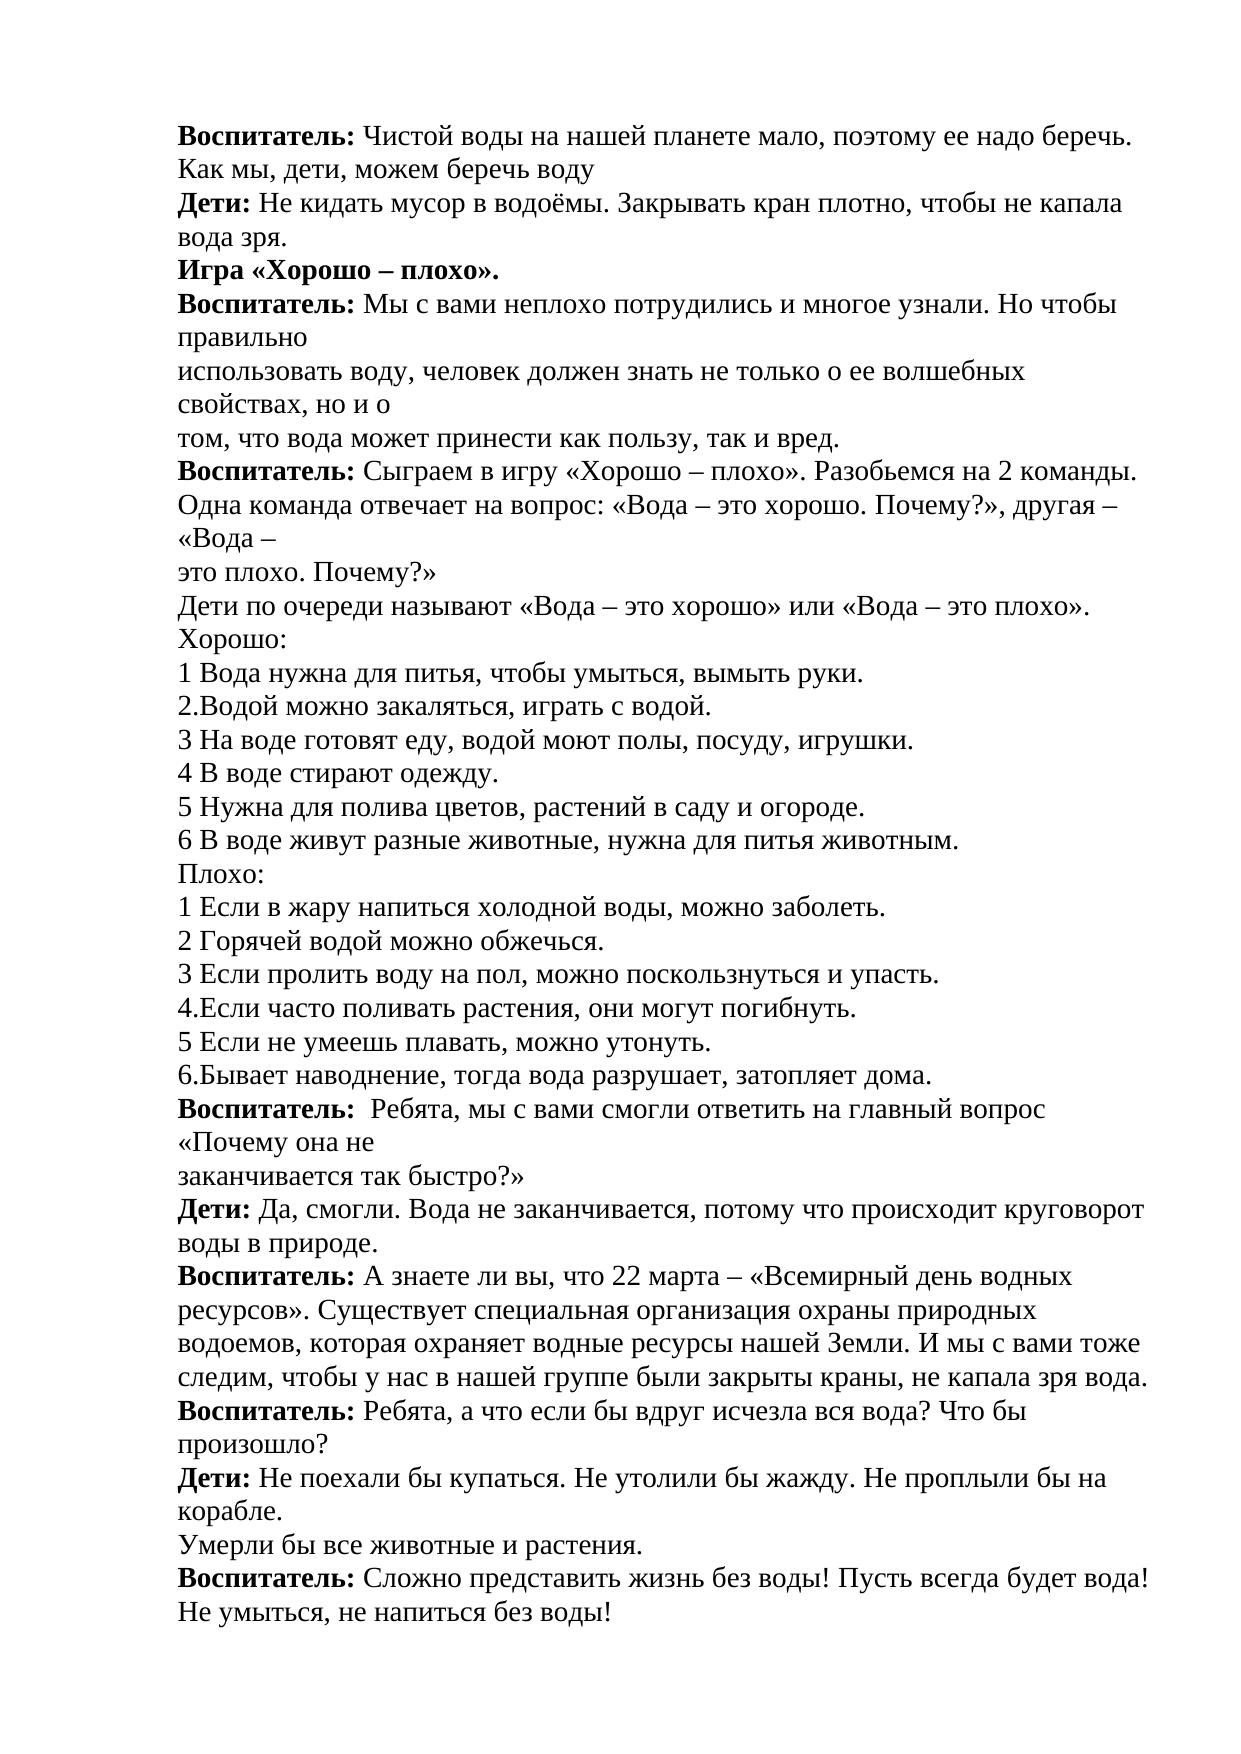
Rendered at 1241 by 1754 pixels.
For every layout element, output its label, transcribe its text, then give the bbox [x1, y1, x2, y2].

text 5 Нужна для полива цветов, растений в саду и огороде. [177, 789, 1152, 822]
text 4 В воде стирают одежду. [177, 755, 1152, 789]
text Умерли бы все животные и растения. [177, 1527, 1152, 1560]
text Воспитатель: Мы с вами неплохо потрудились и многое узнали. Но чтобы правильно [177, 286, 1152, 353]
text том, что вода может принести как пользу, так и вред. [177, 420, 1152, 453]
text Дети по очереди называют «Вода – это хорошо» или «Вода – это плохо». [177, 588, 1152, 621]
text Не умыться, не напиться без воды! [177, 1594, 1152, 1627]
text 3 Если пролить воду на пол, можно поскользнуться и упасть. [177, 957, 1152, 990]
text 4.Если часто поливать растения, они могут погибнуть. [177, 990, 1152, 1024]
text Дети: Да, смогли. Вода не заканчивается, потому что происходит круговорот воды в природе. [177, 1191, 1152, 1258]
text 6 В воде живут разные животные, нужна для питья животным. [177, 822, 1152, 856]
text Воспитатель: Сложно представить жизнь без воды! Пусть всегда будет вода! [177, 1560, 1152, 1594]
text Дети: Не поехали бы купаться. Не утолили бы жажду. Не проплыли бы на корабле. [177, 1460, 1152, 1527]
text 5 Если не умеешь плавать, можно утонуть. [177, 1024, 1152, 1057]
text Воспитатель: А знаете ли вы, что 22 марта – «Всемирный день водных ресурсов». Существует специальная организация охраны природных водоемов, которая охраняет водные ресурсы нашей Земли. И мы с вами тоже следим, чтобы у нас в нашей группе были закрыты краны, не капала зря вода. [177, 1258, 1152, 1393]
text Воспитатель: Чистой воды на нашей планете мало, поэтому ее надо беречь. Как мы, дети, можем беречь воду [177, 118, 1152, 185]
text Плохо: [177, 856, 1152, 889]
text Воспитатель: Ребята, мы с вами смогли ответить на главный вопрос «Почему она не [177, 1091, 1152, 1158]
text 1 Если в жару напиться холодной воды, можно заболеть. [177, 889, 1152, 923]
text заканчивается так быстро?» [177, 1158, 1152, 1191]
text 3 На воде готовят еду, водой моют полы, посуду, игрушки. [177, 722, 1152, 755]
text Дети: Не кидать мусор в водоёмы. Закрывать кран плотно, чтобы не капала вода зря. [177, 185, 1152, 252]
text Одна команда отвечает на вопрос: «Вода – это хорошо. Почему?», другая – «Вода – [177, 487, 1152, 554]
text 2 Горячей водой можно обжечься. [177, 923, 1152, 957]
text Хорошо: [177, 621, 1152, 655]
text Воспитатель: Ребята, а что если бы вдруг исчезла вся вода? Что бы произошло? [177, 1393, 1152, 1460]
text Воспитатель: Сыграем в игру «Хорошо – плохо». Разобьемся на 2 команды. [177, 453, 1152, 487]
text 1 Вода нужна для питья, чтобы умыться, вымыть руки. [177, 655, 1152, 688]
text использовать воду, человек должен знать не только о ее волшебных свойствах, но и о [177, 353, 1152, 420]
text это плохо. Почему?» [177, 554, 1152, 588]
text Игра «Хорошо – плохо». [177, 252, 1152, 286]
text 2.Водой можно закаляться, играть с водой. [177, 688, 1152, 722]
text 6.Бывает наводнение, тогда вода разрушает, затопляет дома. [177, 1057, 1152, 1091]
